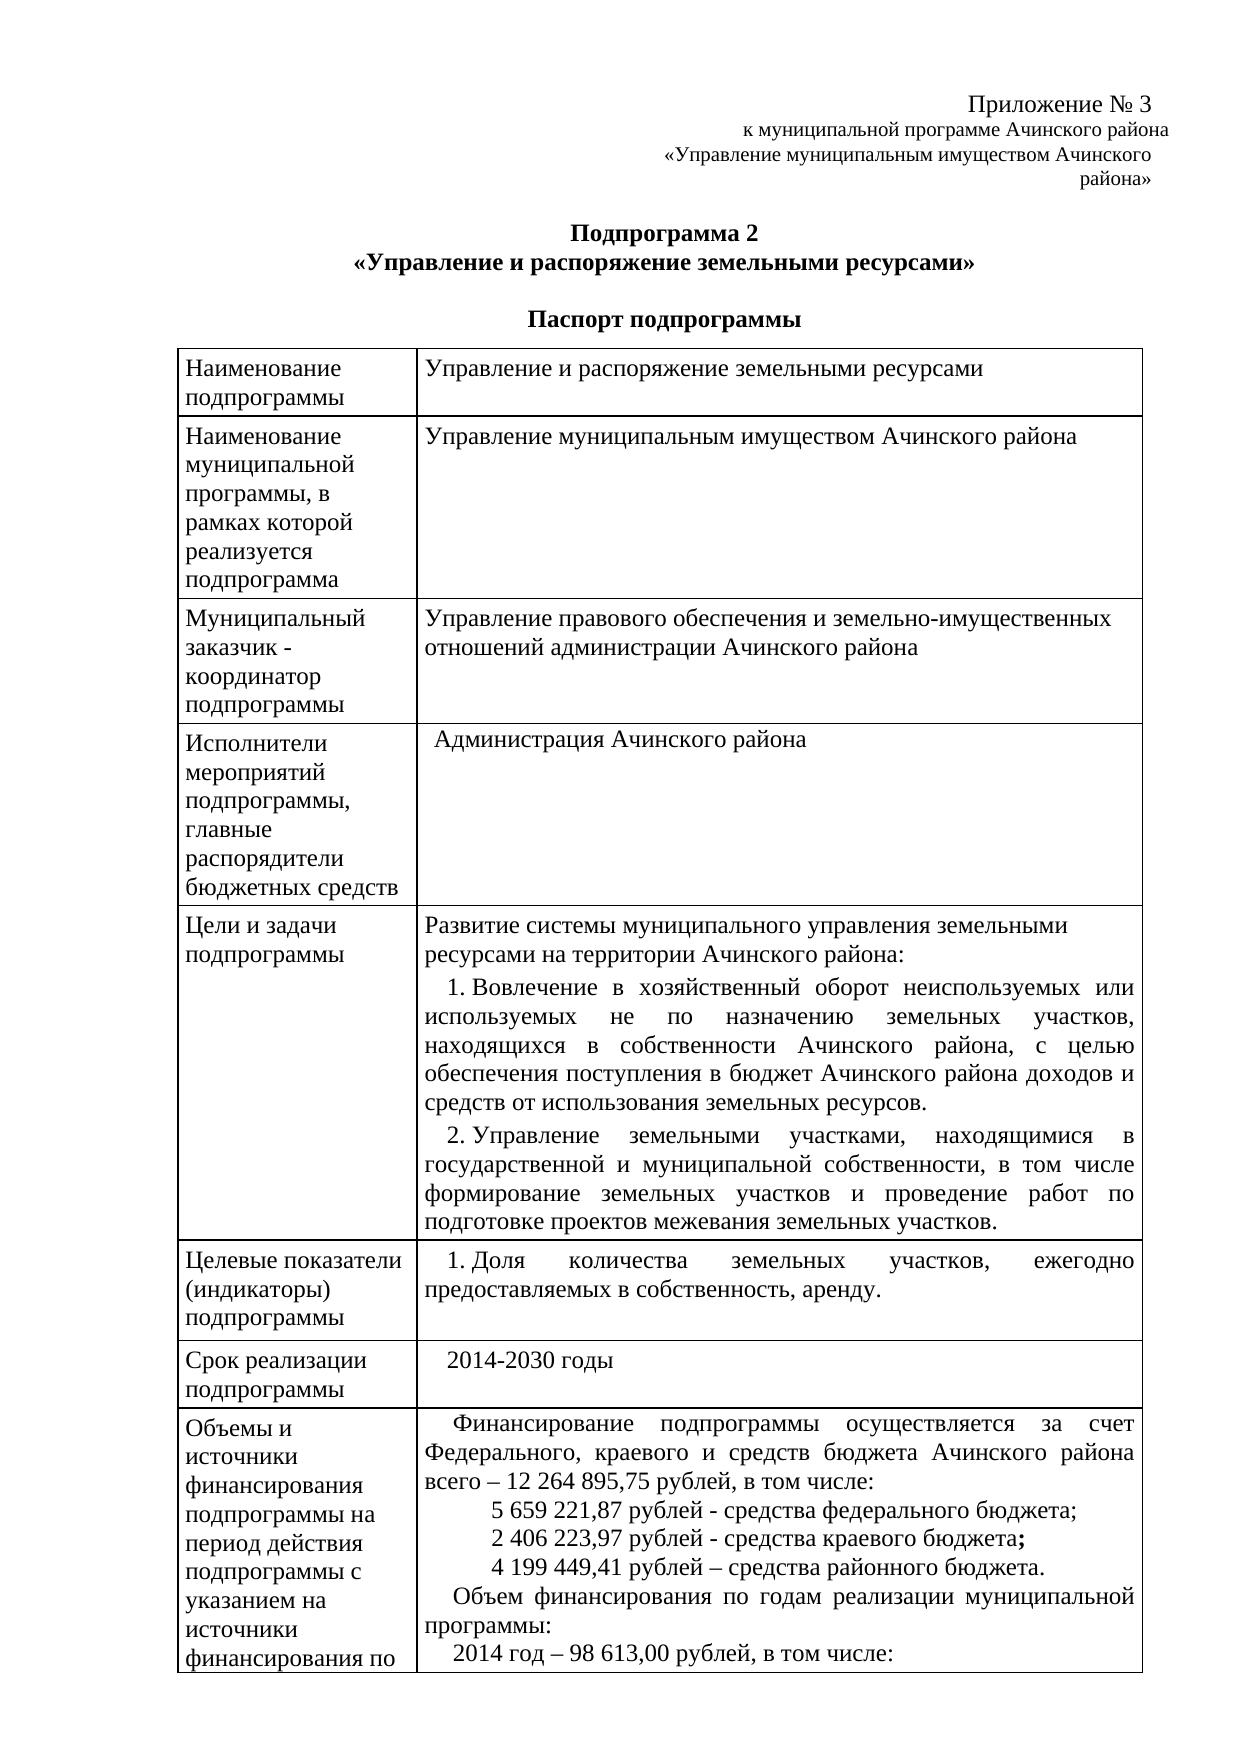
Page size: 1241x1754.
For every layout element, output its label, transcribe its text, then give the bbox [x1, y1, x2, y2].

text «Управление и распоряжение земельными ресурсами» [177, 247, 1152, 276]
table_header Управление и распоряжение земельными ресурсами [418, 349, 1142, 415]
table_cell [418, 1409, 1142, 1671]
text «Управление муниципальным имуществом Ачинского района» [576, 141, 1152, 189]
table_cell Исполнители мероприятий подпрограммы, главные распорядители бюджетных средств [179, 724, 416, 905]
table_cell Целевые показатели (индикаторы) подпрограммы [179, 1241, 416, 1339]
text Подпрограмма 2 [177, 218, 1152, 247]
table_header Наименование подпрограммы [179, 349, 416, 415]
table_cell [179, 1409, 416, 1671]
text Приложение № 3 [591, 89, 1152, 117]
table_cell Развитие системы муниципального управления земельными ресурсами на территории Ачинского района: 1. Вовлечение в хозяйственный оборот неиспользуемых или используемых не по назначению земельных участков, находящихся в собственности Ачинского района, с целью обеспечения поступления в бюджет Ачинского района доходов и средств от использования земельных ресурсов. 2. Управление земельными участками, находящимися в государственной и муниципальной собственности, в том числе формирование земельных участков и проведение работ по подготовке проектов межевания земельных участков. [418, 906, 1142, 1239]
table_cell Срок реализации подпрограммы [179, 1341, 416, 1407]
table_cell Цели и задачи подпрограммы [179, 906, 416, 1239]
text к муниципальной программе Ачинского района [576, 117, 1169, 141]
table_cell Муниципальный заказчик - координатор подпрограммы [179, 599, 416, 722]
text Паспорт подпрограммы [177, 304, 1152, 333]
table_cell Управление правового обеспечения и земельно-имущественных отношений администрации Ачинского района [418, 599, 1142, 722]
table_cell Администрация Ачинского района [418, 724, 1142, 905]
table_cell 2014-2030 годы [418, 1341, 1142, 1407]
table_cell 1. Доля количества земельных участков, ежегодно предоставляемых в собственность, аренду. [418, 1241, 1142, 1339]
table_cell Наименование муниципальной программы, в рамках которой реализуется подпрограмма [179, 417, 416, 597]
table_cell Управление муниципальным имуществом Ачинского района [418, 417, 1142, 597]
